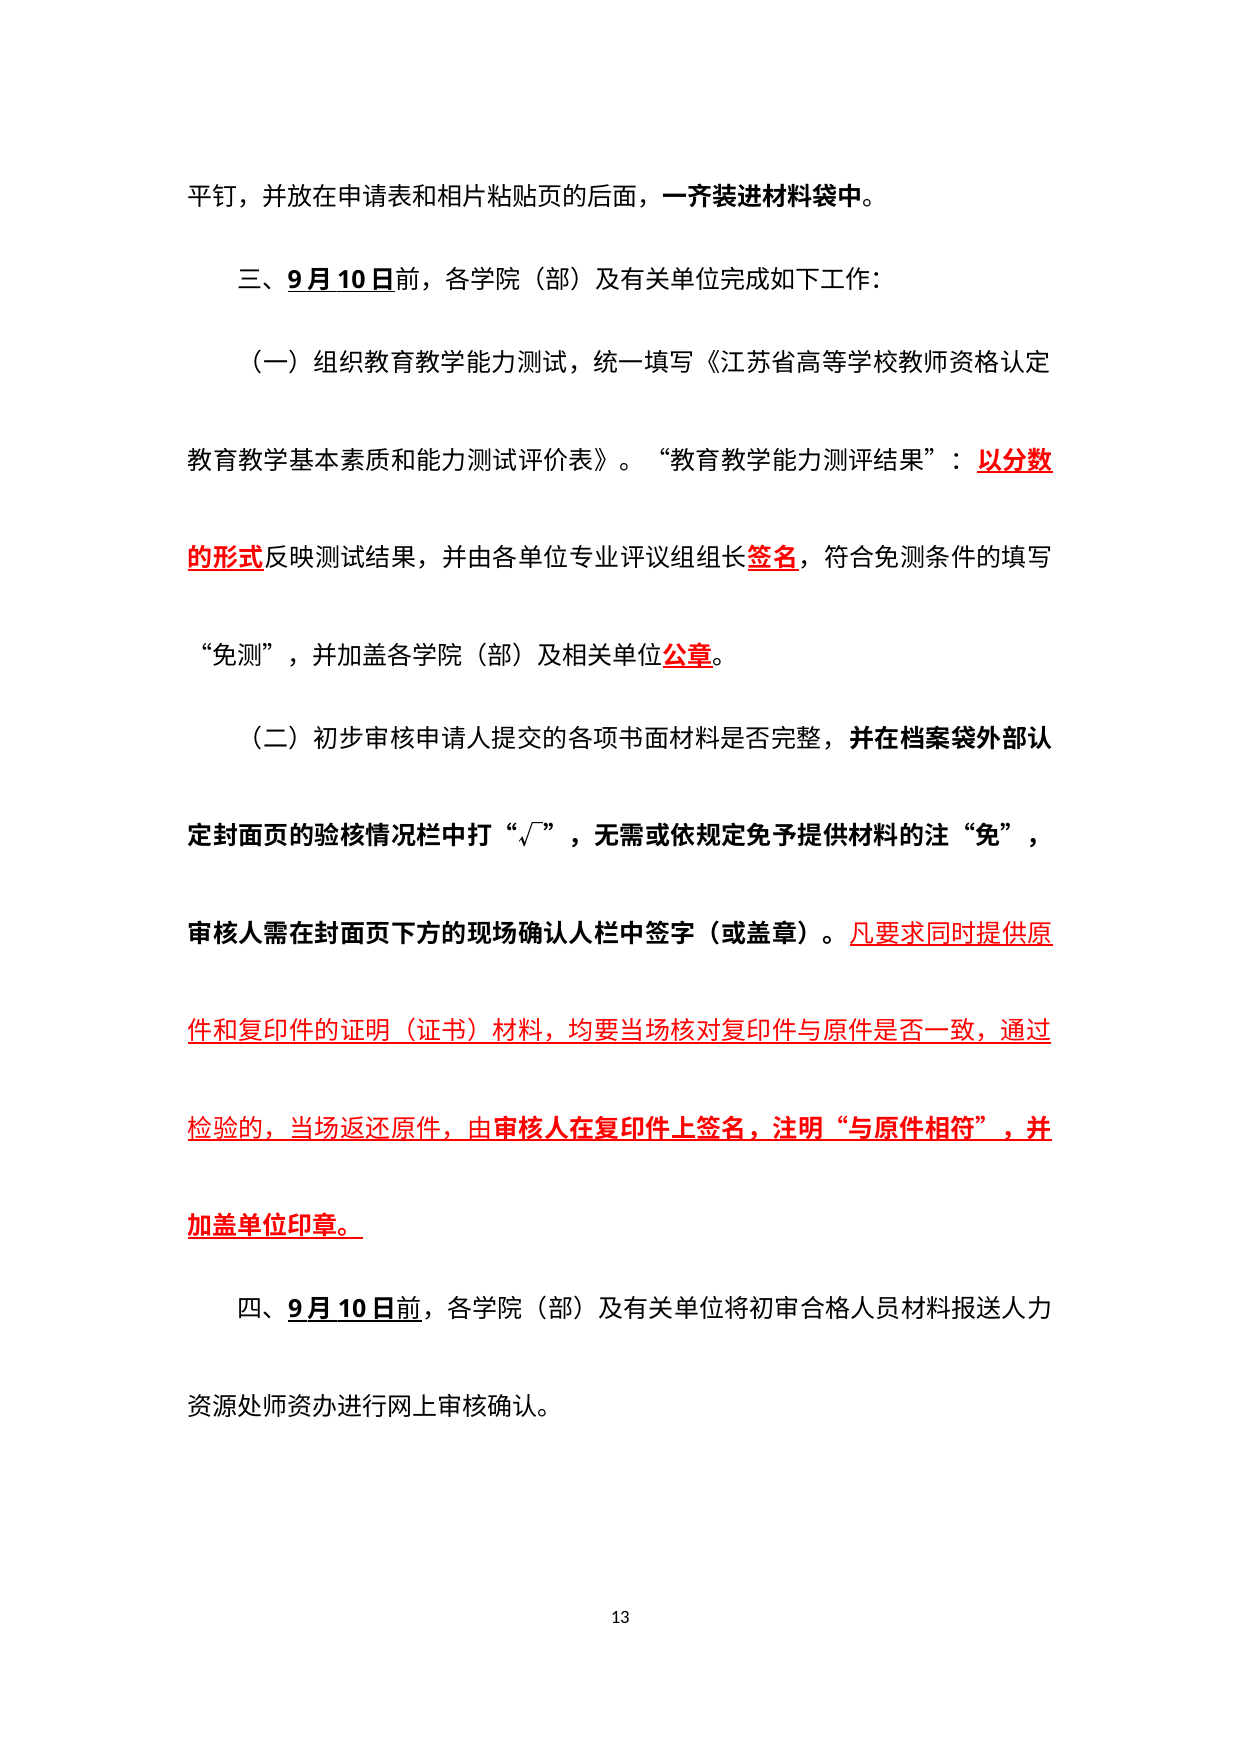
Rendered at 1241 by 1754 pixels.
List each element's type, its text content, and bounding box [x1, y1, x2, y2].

text （一）组织教育教学能力测试，统一填写《江苏省高等学校教师资格认定教育教学基本素质和能力测试评价表》。“教育教学能力测评结果”：以分数的形式反映测试结果，并由各单位专业评议组组长签名，符合免测条件的填写“免测”，并加盖各学院（部）及相关单位公章。 [187, 328, 1053, 686]
text 三、9月10日前，各学院（部）及有关单位完成如下工作： [187, 245, 1053, 310]
text 四、9月10日前，各学院（部）及有关单位将初审合格人员材料报送人力资源处师资办进行网上审核确认。 [187, 1274, 1053, 1437]
text （二）初步审核申请人提交的各项书面材料是否完整，并在档案袋外部认定封面页的验核情况栏中打“√”，无需或依规定免予提供材料的注“免”，审核人需在封面页下方的现场确认人栏中签字（或盖章）。凡要求同时提供原件和复印件的证明（证书）材料，均要当场核对复印件与原件是否一致，通过检验的，当场返还原件，由审核人在复印件上签名，注明“与原件相符”，并加盖单位印章。 [187, 704, 1053, 1256]
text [187, 162, 1053, 227]
